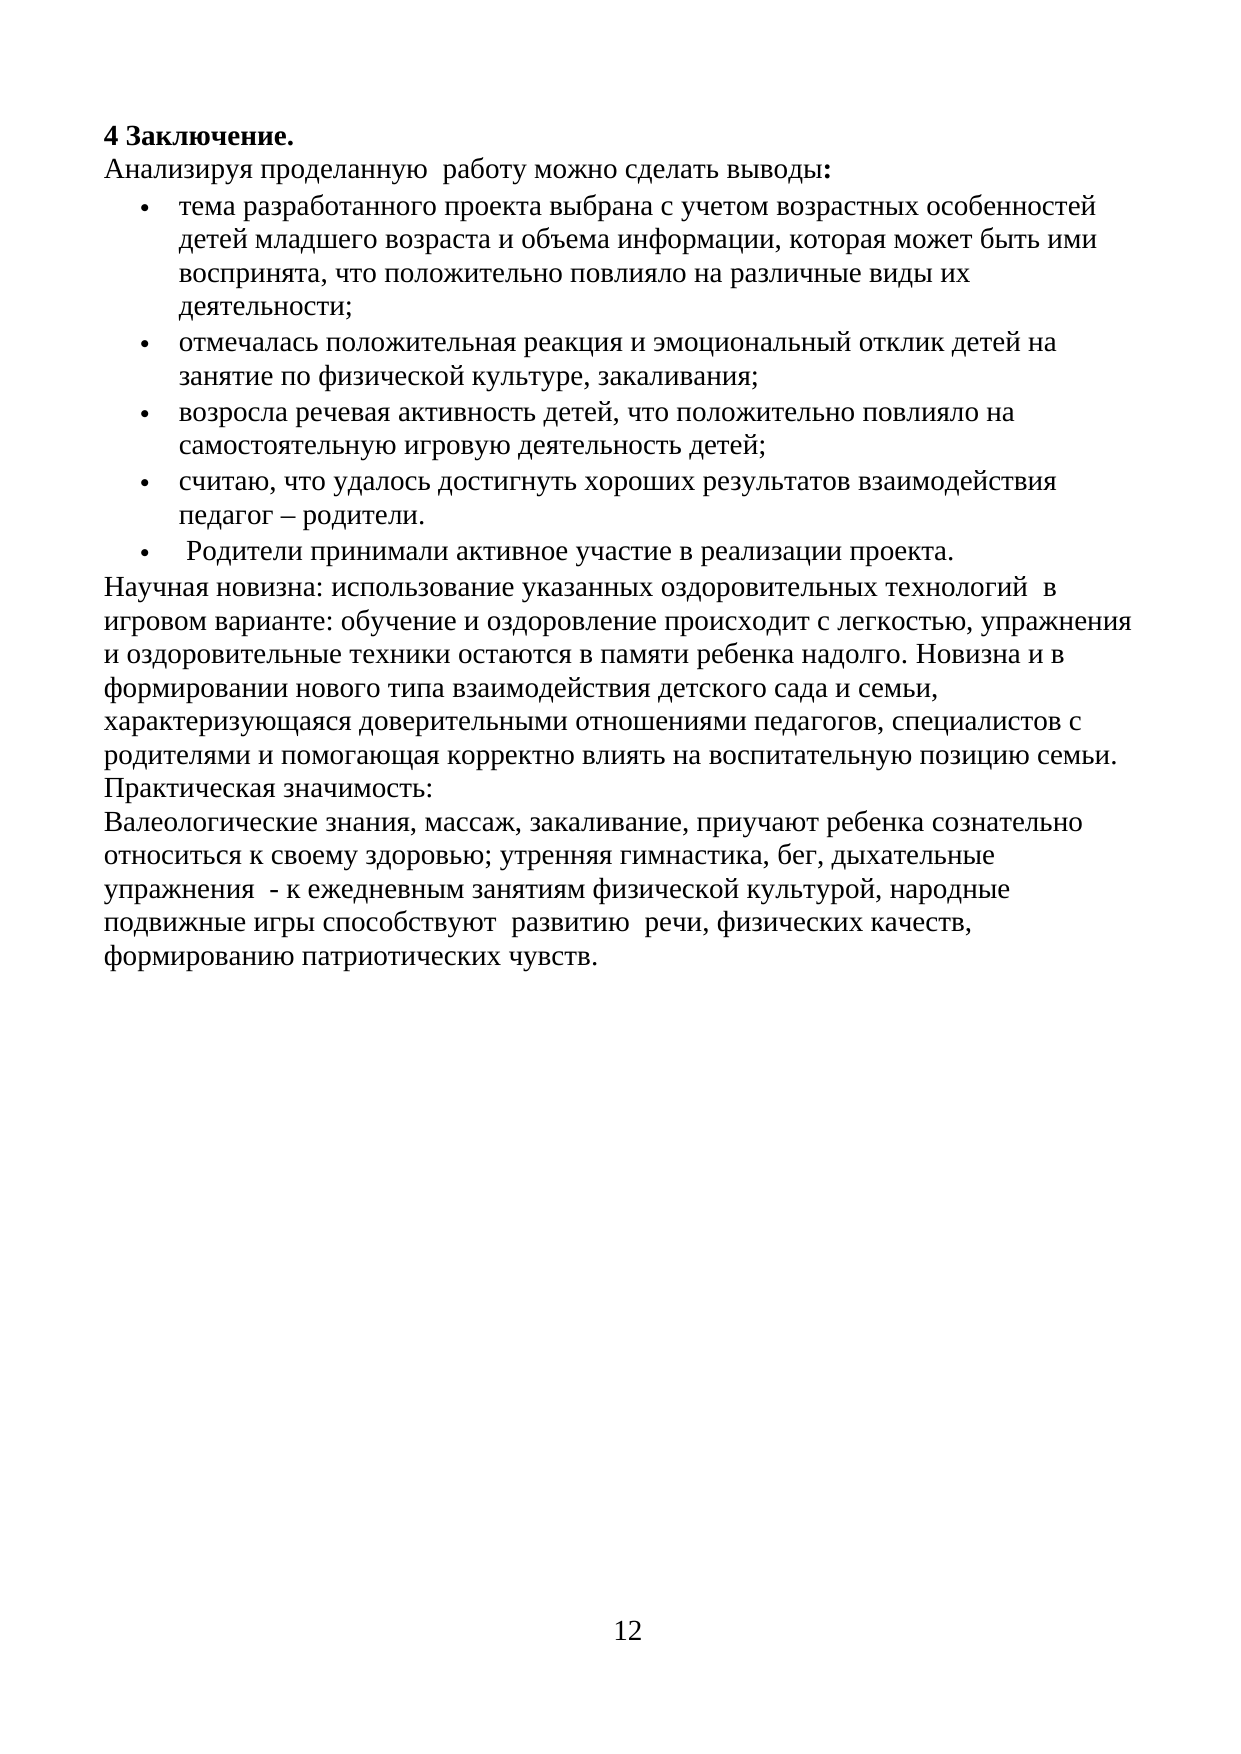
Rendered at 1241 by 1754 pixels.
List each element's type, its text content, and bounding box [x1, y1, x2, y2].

text Анализируя проделанную работу можно сделать выводы: [103, 152, 1152, 185]
text Валеологические знания, массаж, закаливание, приучают ребенка сознательно относиться к своему здоровью; утренняя гимнастика, бег, дыхательные упражнения - к ежедневным занятиям физической культурой, народные подвижные игры способствуют развитию речи, физических качеств, формированию патриотических чувств. [103, 804, 1152, 972]
text Практическая значимость: [103, 770, 1152, 804]
text Научная новизна: использование указанных оздоровительных технологий в игровом варианте: обучение и оздоровление происходит с легкостью, упражнения и оздоровительные техники остаются в памяти ребенка надолго. Новизна и в формировании нового типа взаимодействия детского сада и семьи, характеризующаяся доверительными отношениями педагогов, специалистов с родителями и помогающая корректно влиять на воспитательную позицию семьи. [103, 569, 1152, 770]
list возросла речевая активность детей, что положительно повлияло на самостоятельную игровую деятельность детей; [141, 394, 1152, 461]
list Родители принимали активное участие в реализации проекта. [141, 533, 1152, 567]
list тема разработанного проекта выбрана с учетом возрастных особенностей детей младшего возраста и объема информации, которая может быть ими воспринята, что положительно повлияло на различные виды их деятельности; [141, 188, 1152, 322]
list отмечалась положительная реакция и эмоциональный отклик детей на занятие по физической культуре, закаливания; [141, 324, 1152, 391]
list считаю, что удалось достигнуть хороших результатов взаимодействия педагог – родители. [141, 463, 1152, 531]
text 4 Заключение. [103, 118, 1152, 152]
